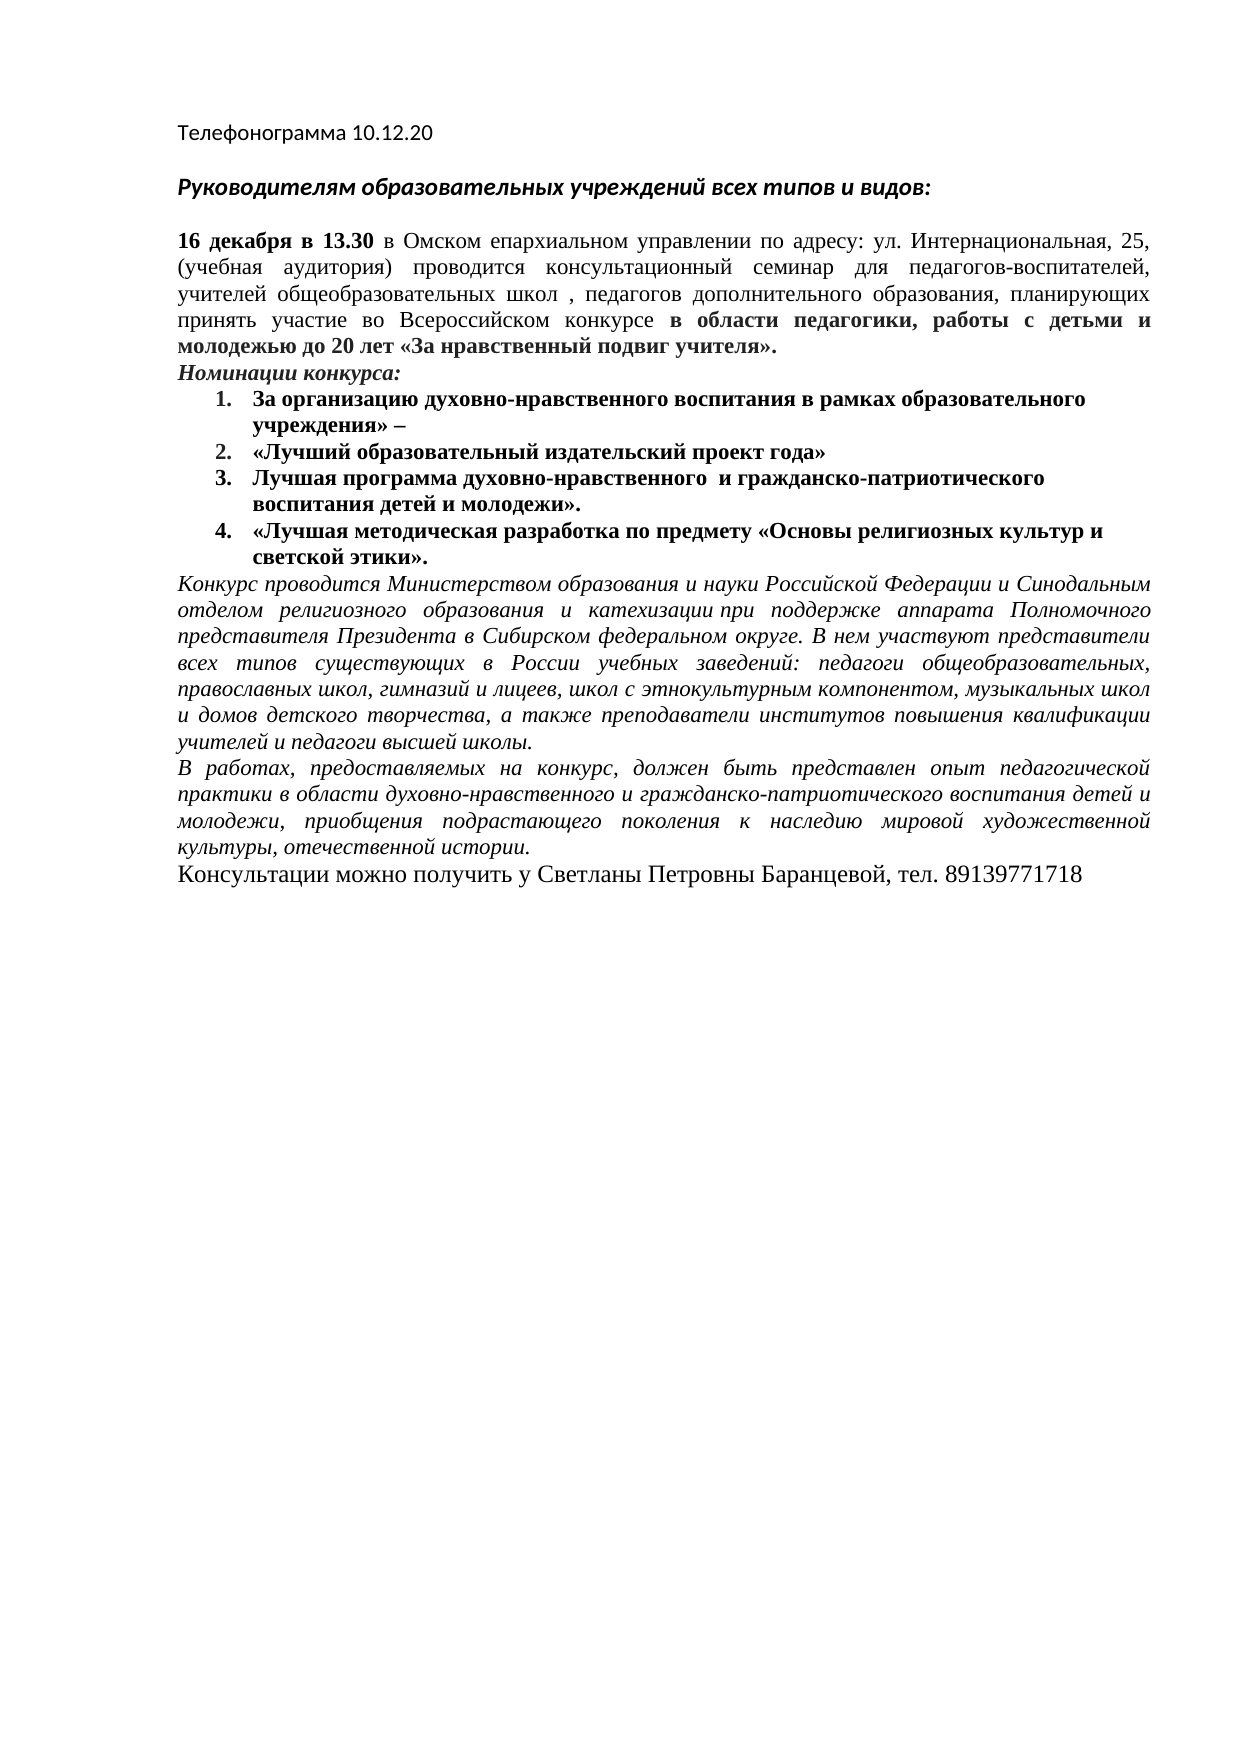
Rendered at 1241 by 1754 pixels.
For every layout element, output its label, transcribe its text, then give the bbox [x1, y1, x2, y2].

list Лучшая программа духовно-нравственного и гражданско-патриотического воспитания детей и молодежи». [215, 464, 1152, 517]
text Телефонограмма 10.12.20 [177, 118, 1152, 146]
text Руководителям образовательных учреждений всех типов и видов: [177, 171, 1152, 202]
list «Лучший образовательный издательский проект года» [215, 438, 1152, 464]
text Номинации конкурса: [177, 359, 1152, 385]
text 16 декабря в 13.30 в Омском епархиальном управлении по адресу: ул. Интернациональная, 25, (учебная аудитория) проводится консультационный семинар для педагогов-воспитателей, учителей общеобразовательных школ , педагогов дополнительного образования, планирующих принять участие во Всероссийском конкурсе в области педагогики, работы с детьми и молодежью до 20 лет «За нравственный подвиг учителя». [177, 227, 1152, 359]
text Консультации можно получить у Светланы Петровны Баранцевой, тел. 89139771718 [177, 859, 1152, 888]
text Конкурс проводится Министерством образования и науки Российской Федерации и Синодальным отделом религиозного образования и катехизации при поддержке аппарата Полномочного представителя Президента в Сибирском федеральном округе. В нем участвуют представители всех типов существующих в России учебных заведений: педагоги общеобразовательных, православных школ, гимназий и лицеев, школ с этнокультурным компонентом, музыкальных школ и домов детского творчества, а также преподаватели институтов повышения квалификации учителей и педагоги высшей школы. [177, 569, 1152, 754]
text В работах, предоставляемых на конкурс, должен быть представлен опыт педагогической практики в области духовно-нравственного и гражданско-патриотического воспитания детей и молодежи, приобщения подрастающего поколения к наследию мировой художественной культуры, отечественной истории. [177, 754, 1152, 859]
list За организацию духовно-нравственного воспитания в рамках образовательного учреждения» – [215, 385, 1152, 438]
list «Лучшая методическая разработка по предмету «Основы религиозных культур и светской этики». [215, 517, 1152, 569]
